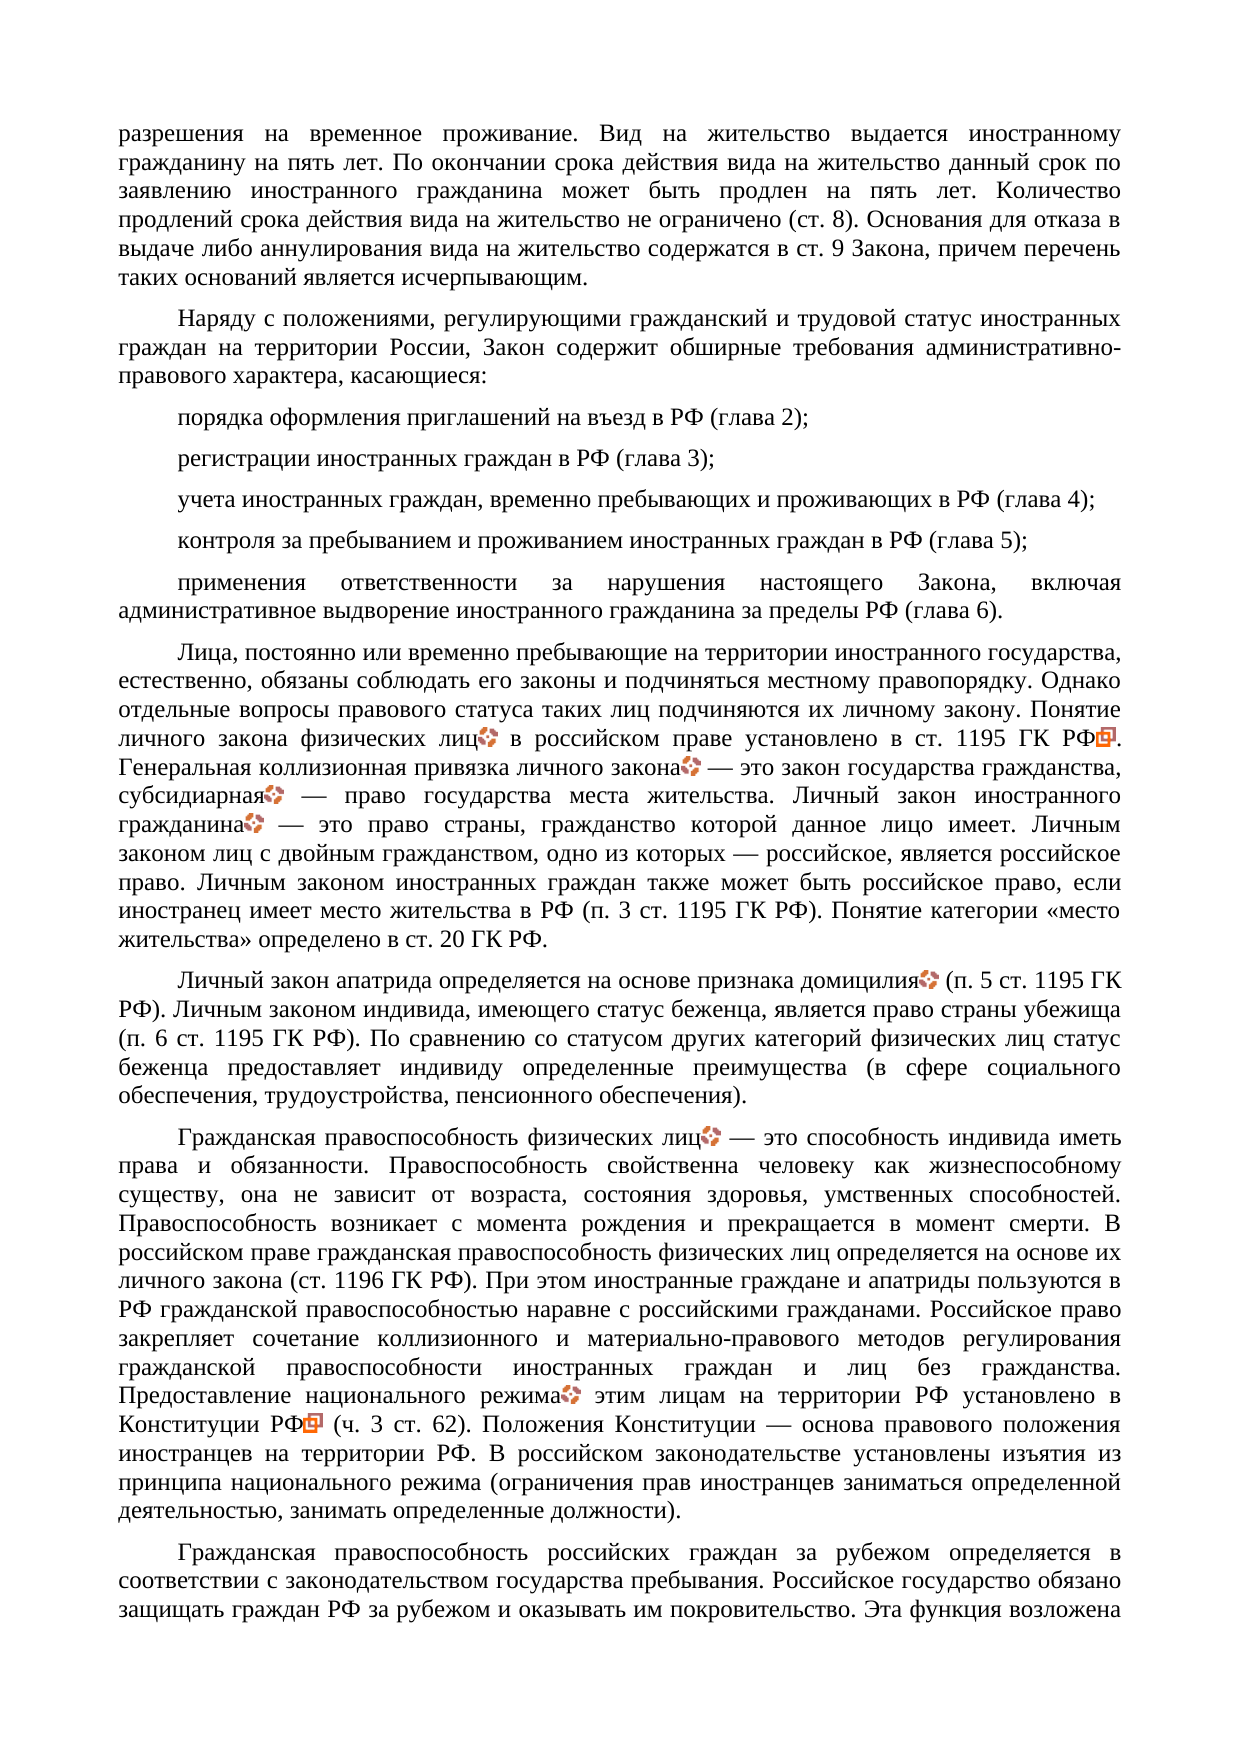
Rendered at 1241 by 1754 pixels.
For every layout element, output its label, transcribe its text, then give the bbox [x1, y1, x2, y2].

text Лица, постоянно или временно пребывающие на территории иностранного государства, естественно, обязаны соблюдать его законы и подчиняться местному правопорядку. Однако отдельные вопросы правового статуса таких лиц подчиняются их личному закону. Понятие личного закона физических лиц в российском праве установлено в ст. 1195 ГК РФ. Генеральная коллизионная привязка личного закона — это закон государства гражданства, субсидиарная — право государства места жительства. Личный закон иностранного гражданина — это право страны, гражданство которой данное лицо имеет. Личным законом лиц с двойным гражданством, одно из которых — российское, является российское право. Личным законом иностранных граждан также может быть российское право, если иностранец имеет место жительства в РФ (п. 3 ст. 1195 ГК РФ). Понятие категории «место жительства» определено в ст. 20 ГК РФ. [118, 637, 1122, 953]
text Личный закон апатрида определяется на основе признака домицилия (п. 5 ст. 1195 ГК РФ). Личным законом индивида, имеющего статус беженца, является право страны убежища (п. 6 ст. 1195 ГК РФ). По сравнению со статусом других категорий физических лиц статус беженца предоставляет индивиду определенные преимущества (в сфере социального обеспечения, трудоустройства, пенсионного обеспечения). [118, 966, 1122, 1109]
picture [681, 756, 701, 776]
picture [478, 727, 498, 747]
picture [244, 813, 264, 833]
text контроля за пребыванием и проживанием иностранных граждан в РФ (глава 5); [118, 526, 1122, 554]
picture [919, 970, 939, 989]
picture [264, 785, 284, 804]
picture [561, 1385, 581, 1404]
picture [1096, 727, 1116, 747]
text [118, 1537, 1122, 1623]
text применения ответственности за нарушения настоящего Закона, включая административное выдворение иностранного гражданина за пределы РФ (глава 6). [118, 567, 1122, 624]
picture [303, 1413, 323, 1433]
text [118, 118, 1122, 291]
text учета иностранных граждан, временно пребывающих и проживающих в РФ (глава 4); [118, 484, 1122, 513]
text порядка оформления приглашений на въезд в РФ (глава 2); [118, 402, 1122, 431]
text Наряду с положениями, регулирующими гражданский и трудовой статус иностранных граждан на территории России, Закон содержит обширные требования административно-правового характера, касающиеся: [118, 303, 1122, 389]
text Гражданская правоспособность физических лиц — это способность индивида иметь права и обязанности. Правоспособность свойственна человеку как жизнеспособному существу, она не зависит от возраста, состояния здоровья, умственных способностей. Правоспособность возникает с момента рождения и прекращается в момент смерти. В российском праве гражданская правоспособность физических лиц определяется на основе их личного закона (ст. 1196 ГК РФ). При этом иностранные граждане и апатриды пользуются в РФ гражданской правоспособностью наравне с российскими гражданами. Российское право закрепляет сочетание коллизионного и материально-правового методов регулирования гражданской правоспособности иностранных граждан и лиц без гражданства. Предоставление национального режима этим лицам на территории РФ установлено в Конституции РФ (ч. 3 ст. 62). Положения Конституции — основа правового положения иностранцев на территории РФ. В российском законодательстве установлены изъятия из принципа национального режима (ограничения прав иностранцев заниматься определенной деятельностью, занимать определенные должности). [118, 1122, 1122, 1524]
picture [701, 1126, 721, 1146]
text регистрации иностранных граждан в РФ (глава 3); [118, 443, 1122, 472]
